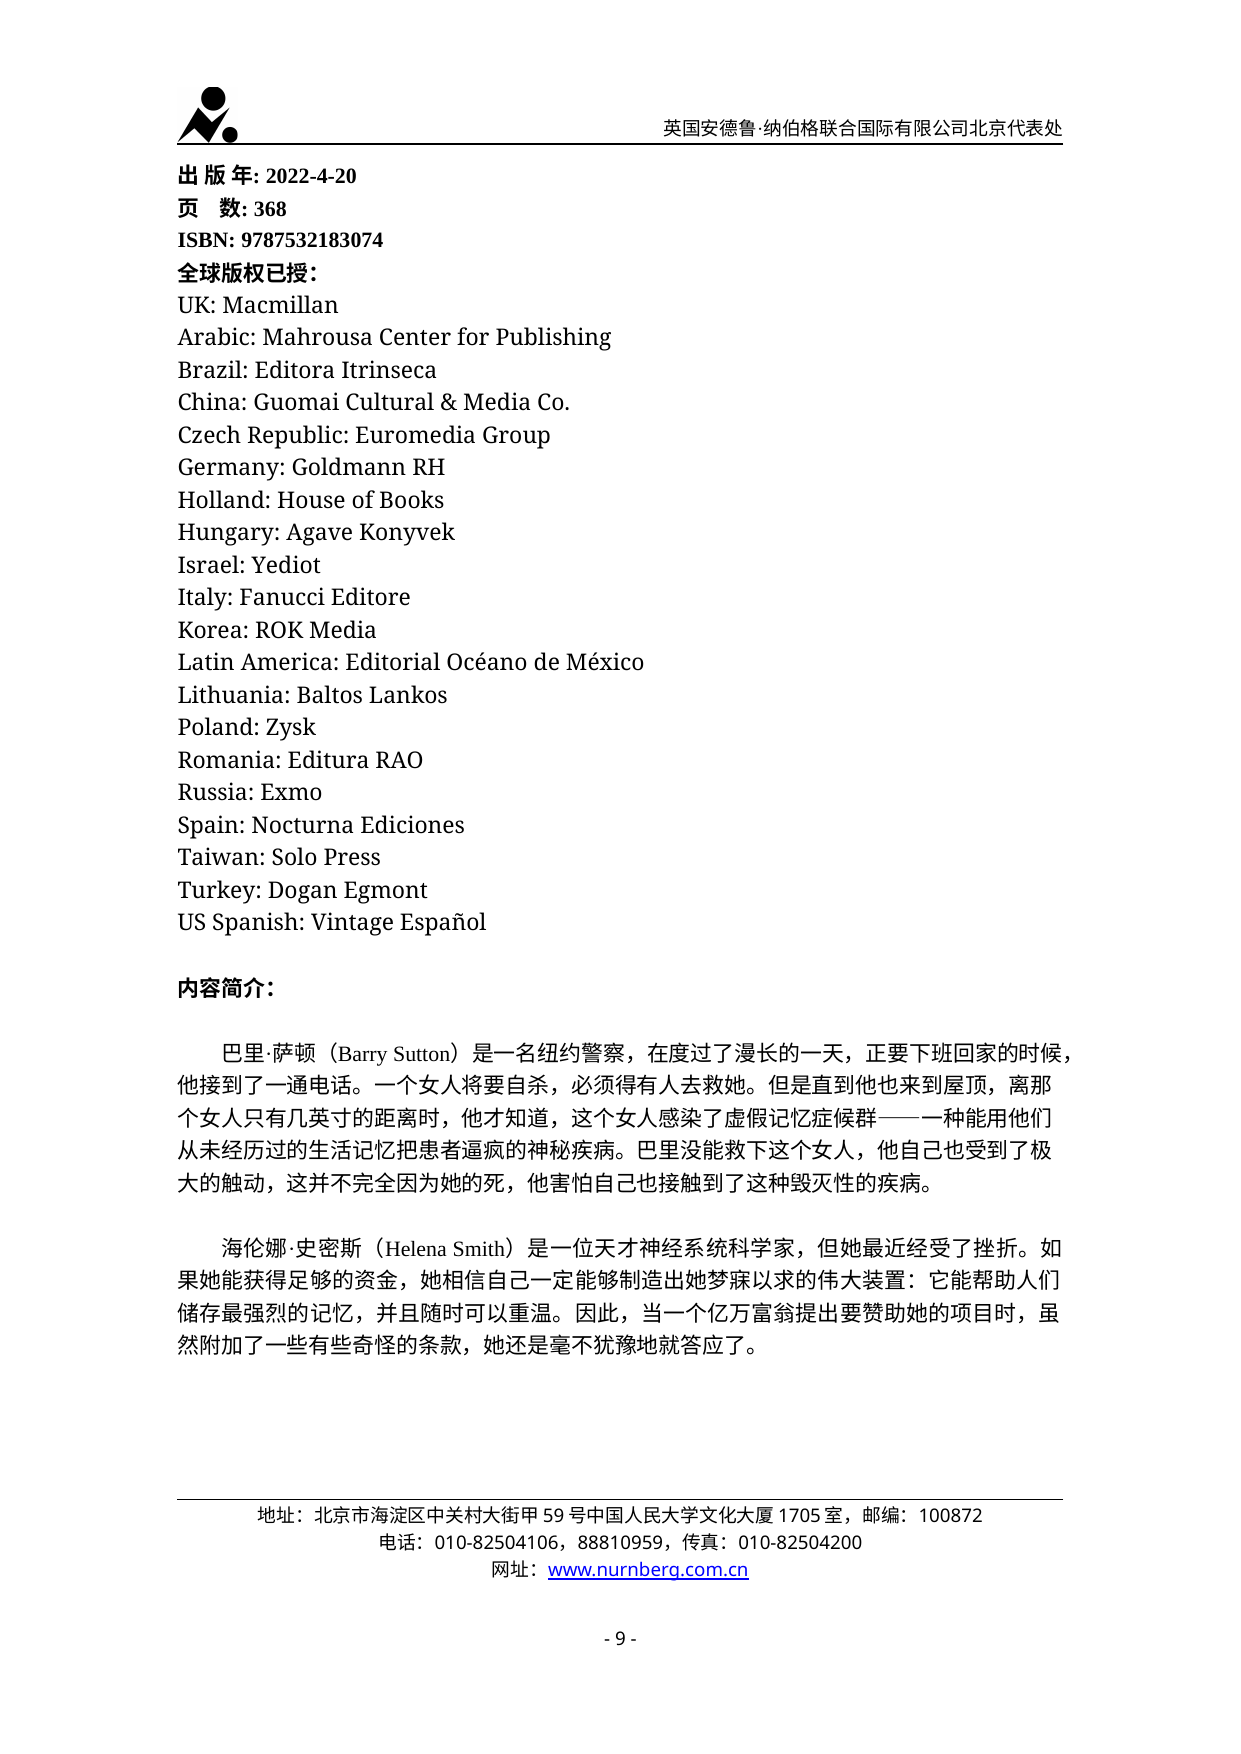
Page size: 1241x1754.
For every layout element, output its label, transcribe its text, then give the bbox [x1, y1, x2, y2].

text 全球版权已授： [177, 255, 1063, 288]
text Taiwan: Solo Press [177, 840, 1063, 873]
text China: Guomai Cultural & Media Co. [177, 385, 1063, 418]
text Romania: Editura RAO [177, 743, 1063, 775]
text Brazil: Editora Itrinseca [177, 353, 1063, 385]
text 内容简介： [177, 970, 1063, 1003]
text Spain: Nocturna Ediciones [177, 808, 1063, 840]
text Holland: House of Books [177, 483, 1063, 515]
text Hungary: Agave Konyvek [177, 515, 1063, 548]
text US Spanish: Vintage Español [177, 905, 1063, 938]
text 海伦娜·史密斯（Helena Smith）是一位天才神经系统科学家，但她最近经受了挫折。如果她能获得足够的资金，她相信自己一定能够制造出她梦寐以求的伟大装置：它能帮助人们储存最强烈的记忆，并且随时可以重温。因此，当一个亿万富翁提出要赞助她的项目时，虽然附加了一些有些奇怪的条款，她还是毫不犹豫地就答应了。 [177, 1230, 1063, 1360]
picture [177, 87, 238, 143]
text Germany: Goldmann RH [177, 450, 1063, 483]
text Russia: Exmo [177, 775, 1063, 808]
text Israel: Yediot [177, 548, 1063, 580]
text 作 者: [美] 布莱克·克劳奇 / 布莱克·克劳奇 出 版 社: 上海文艺出版社 出 品 方: 果麦文化 原 作 名: Recursion 译 者: 颜湘如 出 版 年: 2022-4-20 页 数: 368 ISBN: 9787532183074 [177, 158, 1063, 255]
text UK: Macmillan [177, 288, 1063, 320]
text Italy: Fanucci Editore [177, 580, 1063, 613]
text Czech Republic: Euromedia Group [177, 418, 1063, 450]
text Poland: Zysk [177, 710, 1063, 743]
text Lithuania: Baltos Lankos [177, 678, 1063, 710]
text Korea: ROK Media [177, 613, 1063, 645]
text Latin America: Editorial Océano de México [177, 645, 1063, 678]
text Turkey: Dogan Egmont [177, 873, 1063, 905]
text 巴里·萨顿（Barry Sutton）是一名纽约警察，在度过了漫长的一天，正要下班回家的时候，他接到了一通电话。一个女人将要自杀，必须得有人去救她。但是直到他也来到屋顶，离那个女人只有几英寸的距离时，他才知道，这个女人感染了虚假记忆症候群——一种能用他们从未经历过的生活记忆把患者逼疯的神秘疾病。巴里没能救下这个女人，他自己也受到了极大的触动，这并不完全因为她的死，他害怕自己也接触到了这种毁灭性的疾病。 [177, 1035, 1063, 1198]
text Arabic: Mahrousa Center for Publishing [177, 320, 1063, 353]
